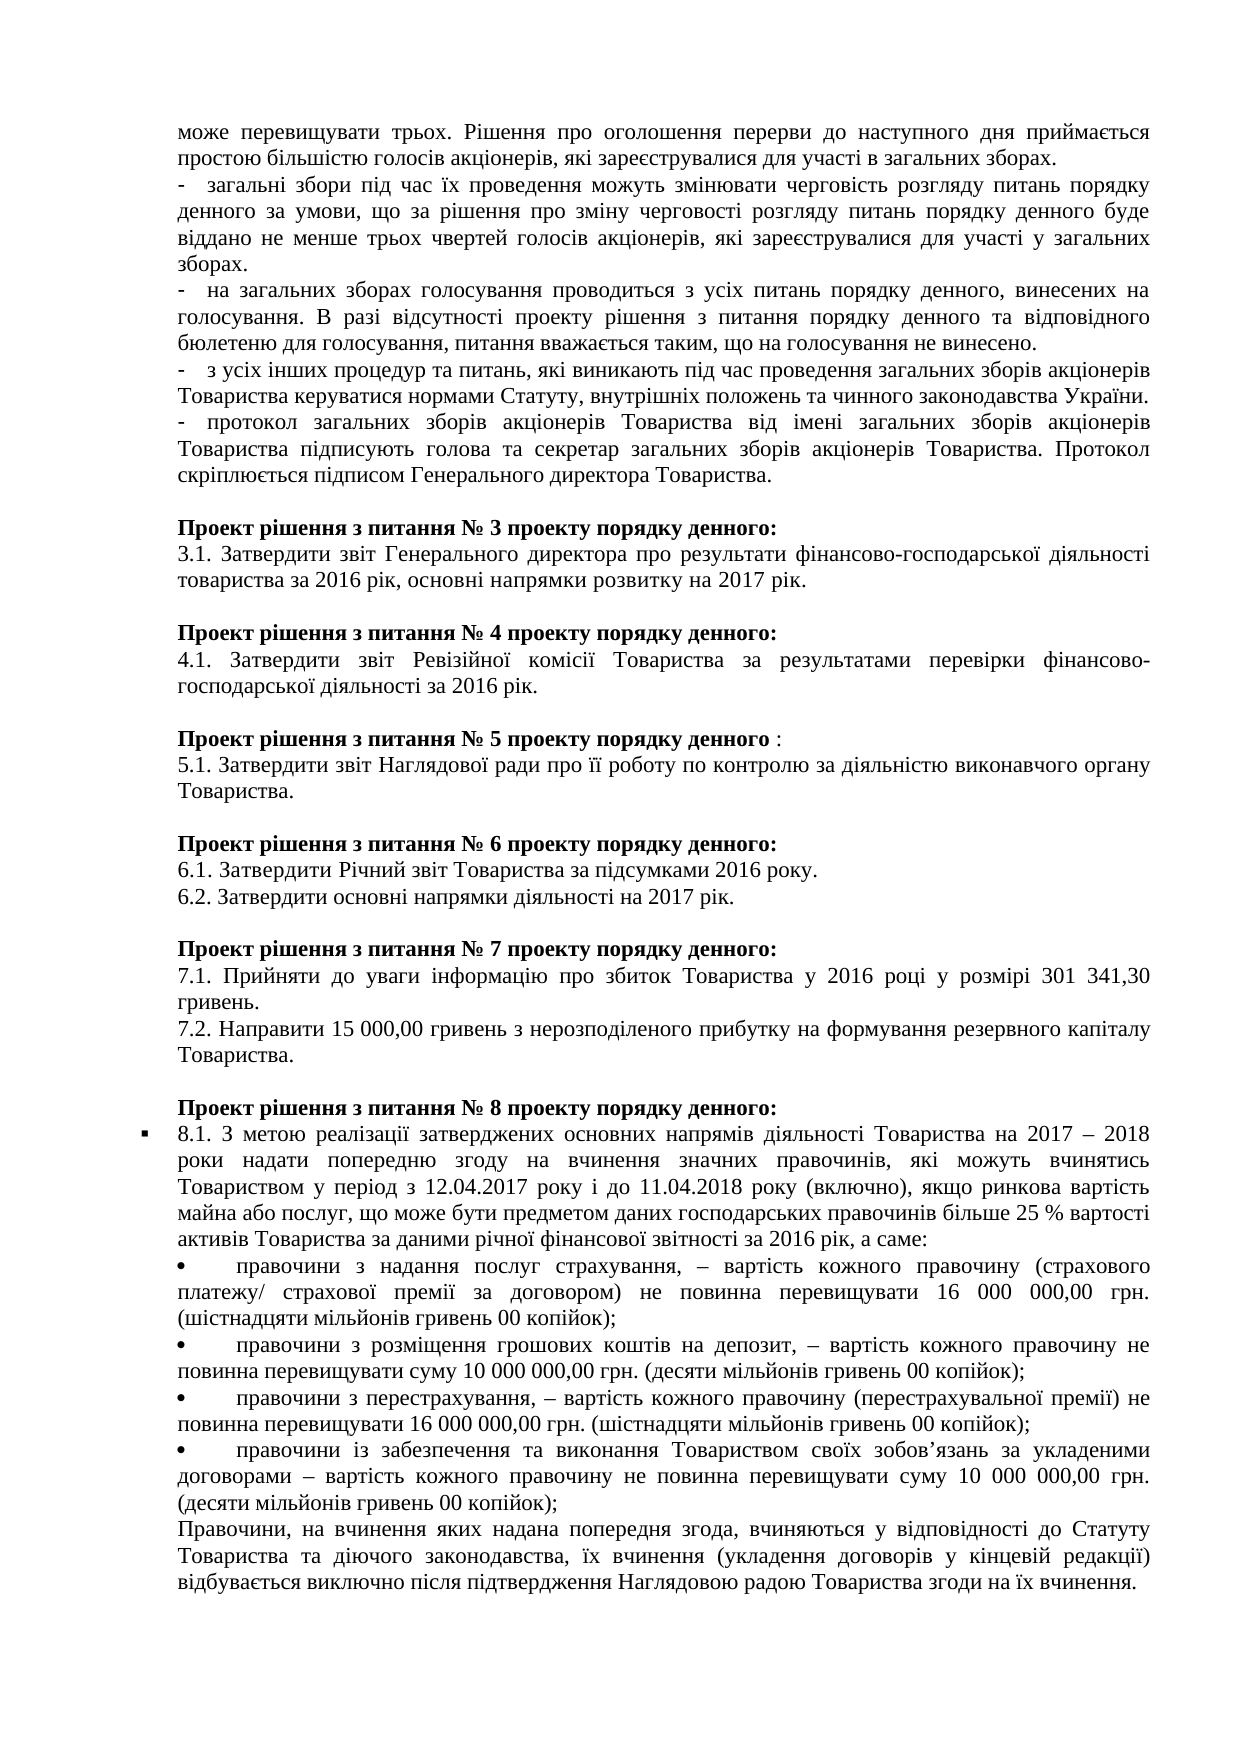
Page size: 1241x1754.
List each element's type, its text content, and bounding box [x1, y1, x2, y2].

text 7.2. Направити 15 000,00 гривень з нерозподіленого прибутку на формування резервного капіталу Товариства. [177, 1014, 1152, 1067]
list 8.1. З метою реалізації затверджених основних напрямів діяльності Товариства на 2017 – 2018 роки надати попередню згоду на вчинення значних правочинів, які можуть вчинятись Товариством у період з 12.04.2017 року і до 11.04.2018 року (включно), якщо ринкова вартість майна або послуг, що може бути предметом даних господарських правочинів більше 25 % вартості активів Товариства за даними річної фінансової звітності за 2016 рік, а саме: [140, 1120, 1152, 1252]
text Проект рішення з питання № 6 проекту порядку денного: [177, 830, 1152, 856]
list правочини з надання послуг страхування, – вартість кожного правочину (страхового платежу/ страхової премії за договором) не повинна перевищувати 16 000 000,00 грн. (шістнадцяти мільйонів гривень 00 копійок); [177, 1252, 1152, 1331]
text 4.1. Затвердити звіт Ревізійної комісії Товариства за результатами перевірки фінансово-господарської діяльності за 2016 рік. [177, 646, 1152, 698]
text Проект рішення з питання № 8 проекту порядку денного: [177, 1094, 1152, 1120]
text 7.1. Прийняти до уваги інформацію про збиток Товариства у 2016 році у розмірі 301 341,30 гривень. [177, 962, 1152, 1014]
list правочини з розміщення грошових коштів на депозит, – вартість кожного правочину не повинна перевищувати суму 10 000 000,00 грн. (десяти мільйонів гривень 00 копійок); [177, 1331, 1152, 1383]
text Проект рішення з питання № 7 проекту порядку денного: [177, 936, 1152, 962]
text Проект рішення з питання № 3 проекту порядку денного: [177, 514, 1152, 540]
list правочини з перестрахування, – вартість кожного правочину (перестрахувальної премії) не повинна перевищувати 16 000 000,00 грн. (шістнадцяти мільйонів гривень 00 копійок); [177, 1383, 1152, 1436]
list з усіх інших процедур та питань, які виникають під час проведення загальних зборів акціонерів Товариства керуватися нормами Статуту, внутрішніх положень та чинного законодавства України. [177, 356, 1152, 408]
list протокол загальних зборів акціонерів Товариства від імені загальних зборів акціонерів Товариства підписують голова та секретар загальних зборів акціонерів Товариства. Протокол скріплюється підписом Генерального директора Товариства. [177, 408, 1152, 487]
text Проект рішення з питання № 5 проекту порядку денного : [177, 725, 1152, 751]
list на загальних зборах голосування проводиться з усіх питань порядку денного, винесених на голосування. В разі відсутності проекту рішення з питання порядку денного та відповідного бюлетеню для голосування, питання вважається таким, що на голосування не винесено. [177, 276, 1152, 356]
text Проект рішення з питання № 4 проекту порядку денного: [177, 619, 1152, 646]
list правочини із забезпечення та виконання Товариством своїх зобов’язань за укладеними договорами – вартість кожного правочину не повинна перевищувати суму 10 000 000,00 грн. (десяти мільйонів гривень 00 копійок); [177, 1436, 1152, 1515]
list загальні збори під час їх проведення можуть змінювати черговість розгляду питань порядку денного за умови, що за рішення про зміну черговості розгляду питань порядку денного буде віддано не менше трьох чвертей голосів акціонерів, які зареєструвалися для участі у загальних зборах. [177, 171, 1152, 276]
text 6.2. Затвердити основні напрямки діяльності на 2017 рік. [177, 883, 1152, 909]
text Правочини, на вчинення яких надана попередня згода, вчиняються у відповідності до Статуту Товариства та діючого законодавства, їх вчинення (укладення договорів у кінцевій редакції) відбувається виключно після підтвердження Наглядовою радою Товариства згоди на їх вчинення. [177, 1515, 1152, 1594]
text 6.1. Затвердити Річний звіт Товариства за підсумками 2016 року. [177, 856, 1152, 883]
text 5.1. Затвердити звіт Наглядової ради про її роботу по контролю за діяльністю виконавчого органу Товариства. [177, 751, 1152, 804]
text 3.1. Затвердити звіт Генерального директора про результати фінансово-господарської діяльності товариства за 2016 рік, основні напрямки розвитку на 2017 рік. [177, 540, 1152, 593]
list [177, 118, 1152, 171]
